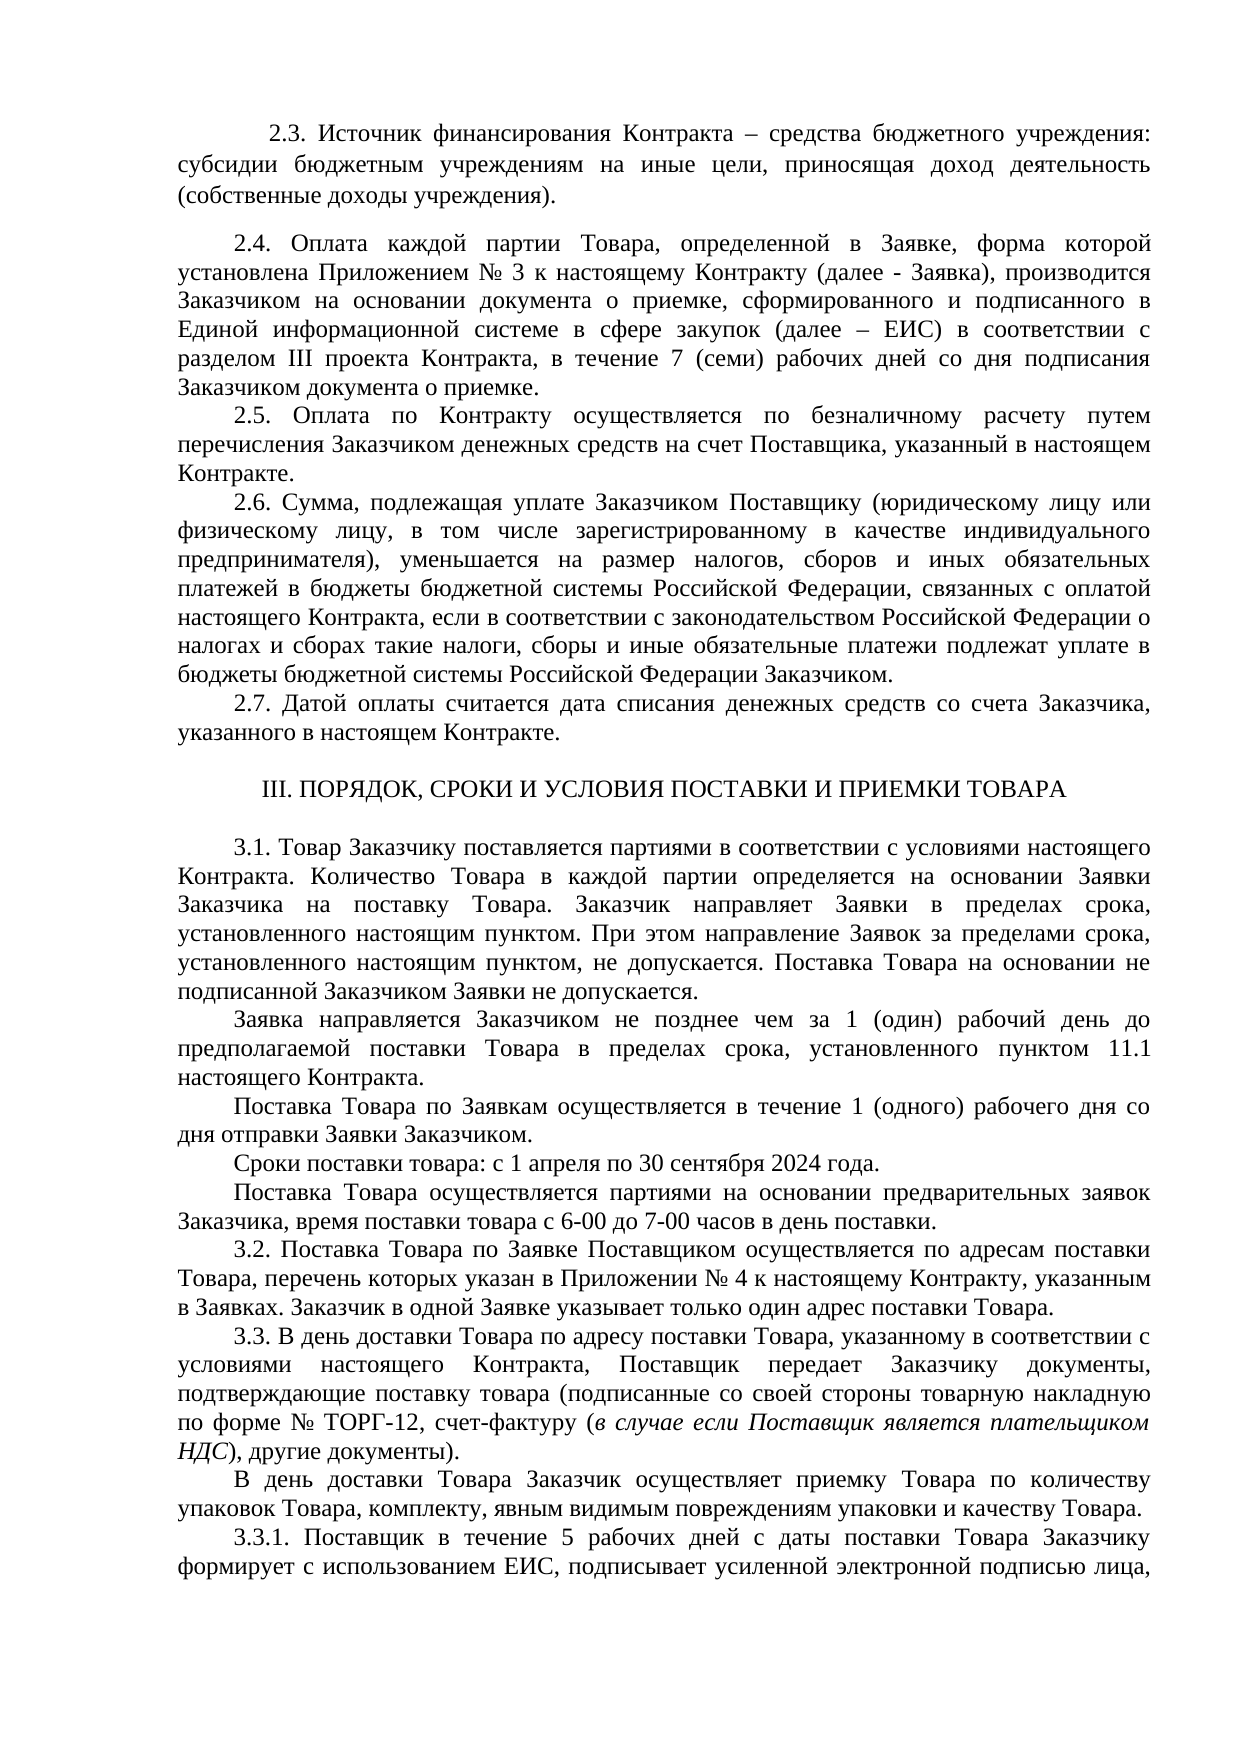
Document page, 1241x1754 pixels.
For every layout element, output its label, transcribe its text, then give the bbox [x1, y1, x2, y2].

text 3.3. В день доставки Товара по адресу поставки Товара, указанному в соответствии с условиями настоящего Контракта, Поставщик передает Заказчику документы, подтверждающие поставку товара (подписанные со своей стороны товарную накладную по форме № ТОРГ-12, счет-фактуру (в случае если Поставщик является плательщиком НДС), другие документы). [177, 1321, 1152, 1464]
text В день доставки Товара Заказчик осуществляет приемку Товара по количеству упаковок Товара, комплекту, явным видимым повреждениям упаковки и качеству Товара. [177, 1464, 1152, 1522]
text 2.7. Датой оплаты считается дата списания денежных средств со счета Заказчика, указанного в настоящем Контракте. [177, 688, 1152, 745]
text 3.2. Поставка Товара по Заявке Поставщиком осуществляется по адресам поставки Товара, перечень которых указан в Приложении № 4 к настоящему Контракту, указанным в Заявках. Заказчик в одной Заявке указывает только один адрес поставки Товара. [177, 1234, 1152, 1321]
text 2.5. Оплата по Контракту осуществляется по безналичному расчету путем перечисления Заказчиком денежных средств на счет Поставщика, указанный в настоящем Контракте. [177, 400, 1152, 487]
text Сроки поставки товара: с 1 апреля по 30 сентября 2024 года. [177, 1148, 1152, 1177]
text 2.3. Источник финансирования Контракта – средства бюджетного учреждения: субсидии бюджетным учреждениям на иные цели, приносящая доход деятельность (собственные доходы учреждения). [177, 118, 1152, 209]
text Поставка Товара по Заявкам осуществляется в течение 1 (одного) рабочего дня со дня отправки Заявки Заказчиком. [177, 1091, 1152, 1148]
text III. ПОРЯДОК, СРОКИ И УСЛОВИЯ ПОСТАВКИ И ПРИЕМКИ ТОВАРА [177, 774, 1152, 803]
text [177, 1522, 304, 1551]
text Поставка Товара осуществляется партиями на основании предварительных заявок Заказчика, время поставки товара с 6-00 до 7-00 часов в день поставки. [177, 1177, 1152, 1234]
text Заявка направляется Заказчиком не позднее чем за 1 (один) рабочий день до предполагаемой поставки Товара в пределах срока, установленного пунктом 11.1 настоящего Контракта. [177, 1004, 1152, 1091]
text 2.6. Сумма, подлежащая уплате Заказчиком Поставщику (юридическому лицу или физическому лицу, в том числе зарегистрированному в качестве индивидуального предпринимателя), уменьшается на размер налогов, сборов и иных обязательных платежей в бюджеты бюджетной системы Российской Федерации, связанных с оплатой настоящего Контракта, если в соответствии с законодательством Российской Федерации о налогах и сборах такие налоги, сборы и иные обязательные платежи подлежат уплате в бюджеты бюджетной системы Российской Федерации Заказчиком. [177, 487, 1152, 688]
text 3.1. Товар Заказчику поставляется партиями в соответствии с условиями настоящего Контракта. Количество Товара в каждой партии определяется на основании Заявки Заказчика на поставку Товара. Заказчик направляет Заявки в пределах срока, установленного настоящим пунктом. При этом направление Заявок за пределами срока, установленного настоящим пунктом, не допускается. Поставка Товара на основании не подписанной Заказчиком Заявки не допускается. [177, 832, 1152, 1004]
text 2.4. Оплата каждой партии Товара, определенной в Заявке, форма которой установлена Приложением № 3 к настоящему Контракту (далее - Заявка), производится Заказчиком на основании документа о приемке, сформированного и подписанного в Единой информационной системе в сфере закупок (далее – ЕИС) в соответствии с разделом III проекта Контракта, в течение 7 (семи) рабочих дней со дня подписания Заказчиком документа о приемке. [177, 228, 1152, 400]
